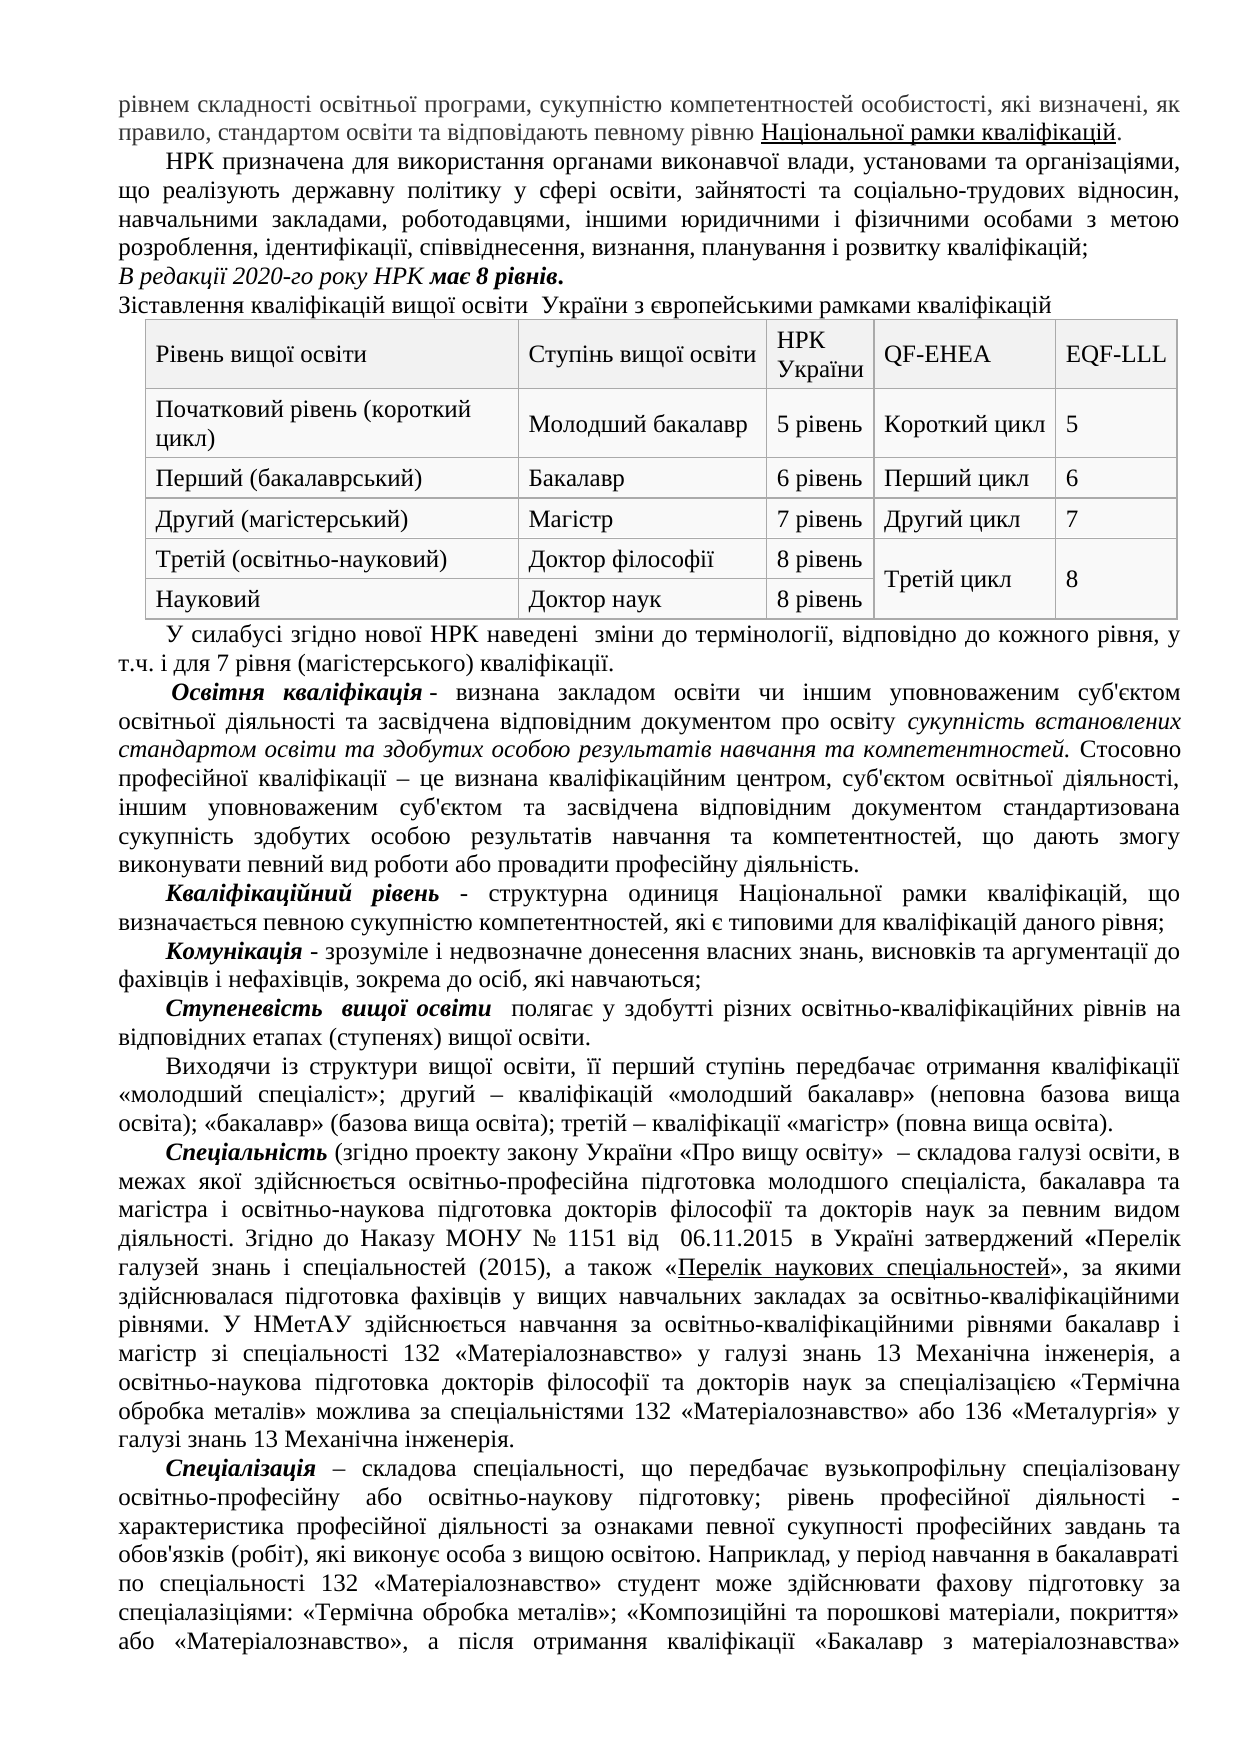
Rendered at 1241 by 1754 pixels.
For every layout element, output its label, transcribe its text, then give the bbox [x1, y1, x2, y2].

table_cell 8 [1056, 539, 1176, 618]
text Спеціальність (згідно проекту закону України «Про вищу освіту» – складова галузі освіти, в межах якої здійснюється освітньо-професійна підготовка молодшого спеціаліста, бакалавра та магістра і освітньо-наукова підготовка докторів філософії та докторів наук за певним видом діяльності. Згідно до Наказу МОНУ № 1151 від 06.11.2015 в Україні затверджений «Перелік галузей знань і спеціальностей (2015), а також «Перелік наукових спеціальностей», за якими здійснювалася підготовка фахівців у вищих навчальних закладах за освітньо-кваліфікаційними рівнями. У НМетАУ здійснюється навчання за освітньо-кваліфікаційними рівнями бакалавр і магістр зі спеціальності 132 «Матеріалознавство» у галузі знань 13 Механічна інженерія, а освітньо-наукова підготовка докторів філософії та докторів наук за спеціалізацією «Термічна обробка металів» можлива за спеціальністями 132 «Матеріалознавство» або 136 «Металургія» у галузі знань 13 Механічна інженерія. [118, 1137, 1181, 1453]
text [118, 89, 1181, 146]
table_cell Бакалавр [519, 458, 766, 497]
table_header EQF-LLL [1056, 320, 1176, 388]
text У силабусі згідно нової НРК наведені зміни до термінології, відповідно до кожного рівня, у т.ч. і для 7 рівня (магістерського) кваліфікації. [118, 619, 1181, 677]
table_cell Перший (бакалаврський) [146, 458, 518, 497]
table_header QF-EHEA [875, 320, 1055, 388]
table_cell Науковий [146, 579, 518, 618]
table_cell Другий цикл [875, 499, 1055, 537]
table_cell 5 [1056, 389, 1176, 457]
table_cell 6 [1056, 458, 1176, 497]
text Зіставлення кваліфікацій вищої освіти України з європейськими рамками кваліфікацій [534, 290, 1181, 319]
table_cell 7 рівень [767, 499, 873, 537]
table_cell Третій (освітньо-науковий) [146, 539, 518, 578]
table_cell Магістр [519, 499, 766, 537]
table_cell 6 рівень [767, 458, 873, 497]
table_cell Доктор наук [519, 579, 766, 618]
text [118, 1453, 1181, 1654]
table_cell 8 рівень [767, 539, 873, 578]
text Кваліфікаційний рівень - структурна одиниця Національної рамки кваліфікацій, що визначається певною сукупністю компетентностей, які є типовими для кваліфікацій даного рівня; [118, 878, 1181, 936]
text В редакції 2020-го року НРК має 8 рівнів. [118, 261, 1181, 290]
table_header НРК України [767, 320, 873, 388]
table_cell Початковий рівень (короткий цикл) [146, 389, 518, 457]
table_cell Короткий цикл [875, 389, 1055, 457]
table_cell Доктор філософії [519, 539, 766, 578]
table_cell Другий (магістерський) [146, 499, 518, 537]
text Ступеневість вищої освіти полягає у здобутті різних освітньо-кваліфікаційних рівнів на відповідних етапах (ступенях) вищої освіти. [118, 993, 1181, 1051]
table_cell 5 рівень [767, 389, 873, 457]
table_cell Перший цикл [875, 458, 1055, 497]
table_header Ступінь вищої освіти [519, 320, 766, 388]
table_cell Молодший бакалавр [519, 389, 766, 457]
text Освітня кваліфікація - визнана закладом освіти чи іншим уповноваженим суб'єктом освітньої діяльності та засвідчена відповідним документом про освіту сукупність встановлених стандартом освіти та здобутих особою результатів навчання та компетентностей. Стосовно професійної кваліфікації – це визнана кваліфікаційним центром, суб'єктом освітньої діяльності, іншим уповноваженим суб'єктом та засвідчена відповідним документом стандартизована сукупність здобутих особою результатів навчання та компетентностей, що дають змогу виконувати певний вид роботи або провадити професійну діяльність. [118, 677, 1181, 878]
text НРК призначена для використання органами виконавчої влади, установами та організаціями, що реалізують державну політику у сфері освіти, зайнятості та соціально-трудових відносин, навчальними закладами, роботодавцями, іншими юридичними і фізичними особами з метою розроблення, ідентифікації, співвіднесення, визнання, планування і розвитку кваліфікацій; [118, 146, 1181, 261]
table_cell 7 [1056, 499, 1176, 537]
text Комунікація - зрозуміле і недвозначне донесення власних знань, висновків та аргументації до фахівців і нефахівців, зокрема до осіб, які навчаються; [118, 936, 1181, 993]
table_cell Третій цикл [875, 539, 1055, 618]
table_cell 8 рівень [767, 579, 873, 618]
text Виходячи із структури вищої освіти, її перший ступінь передбачає отримання кваліфікації «молодший спеціаліст»; другий – кваліфікацій «молодший бакалавр» (неповна базова вища освіта); «бакалавр» (базова вища освіта); третій – кваліфікації «магістр» (повна вища освіта). [118, 1051, 1181, 1137]
table_header Рівень вищої освіти [146, 320, 518, 388]
